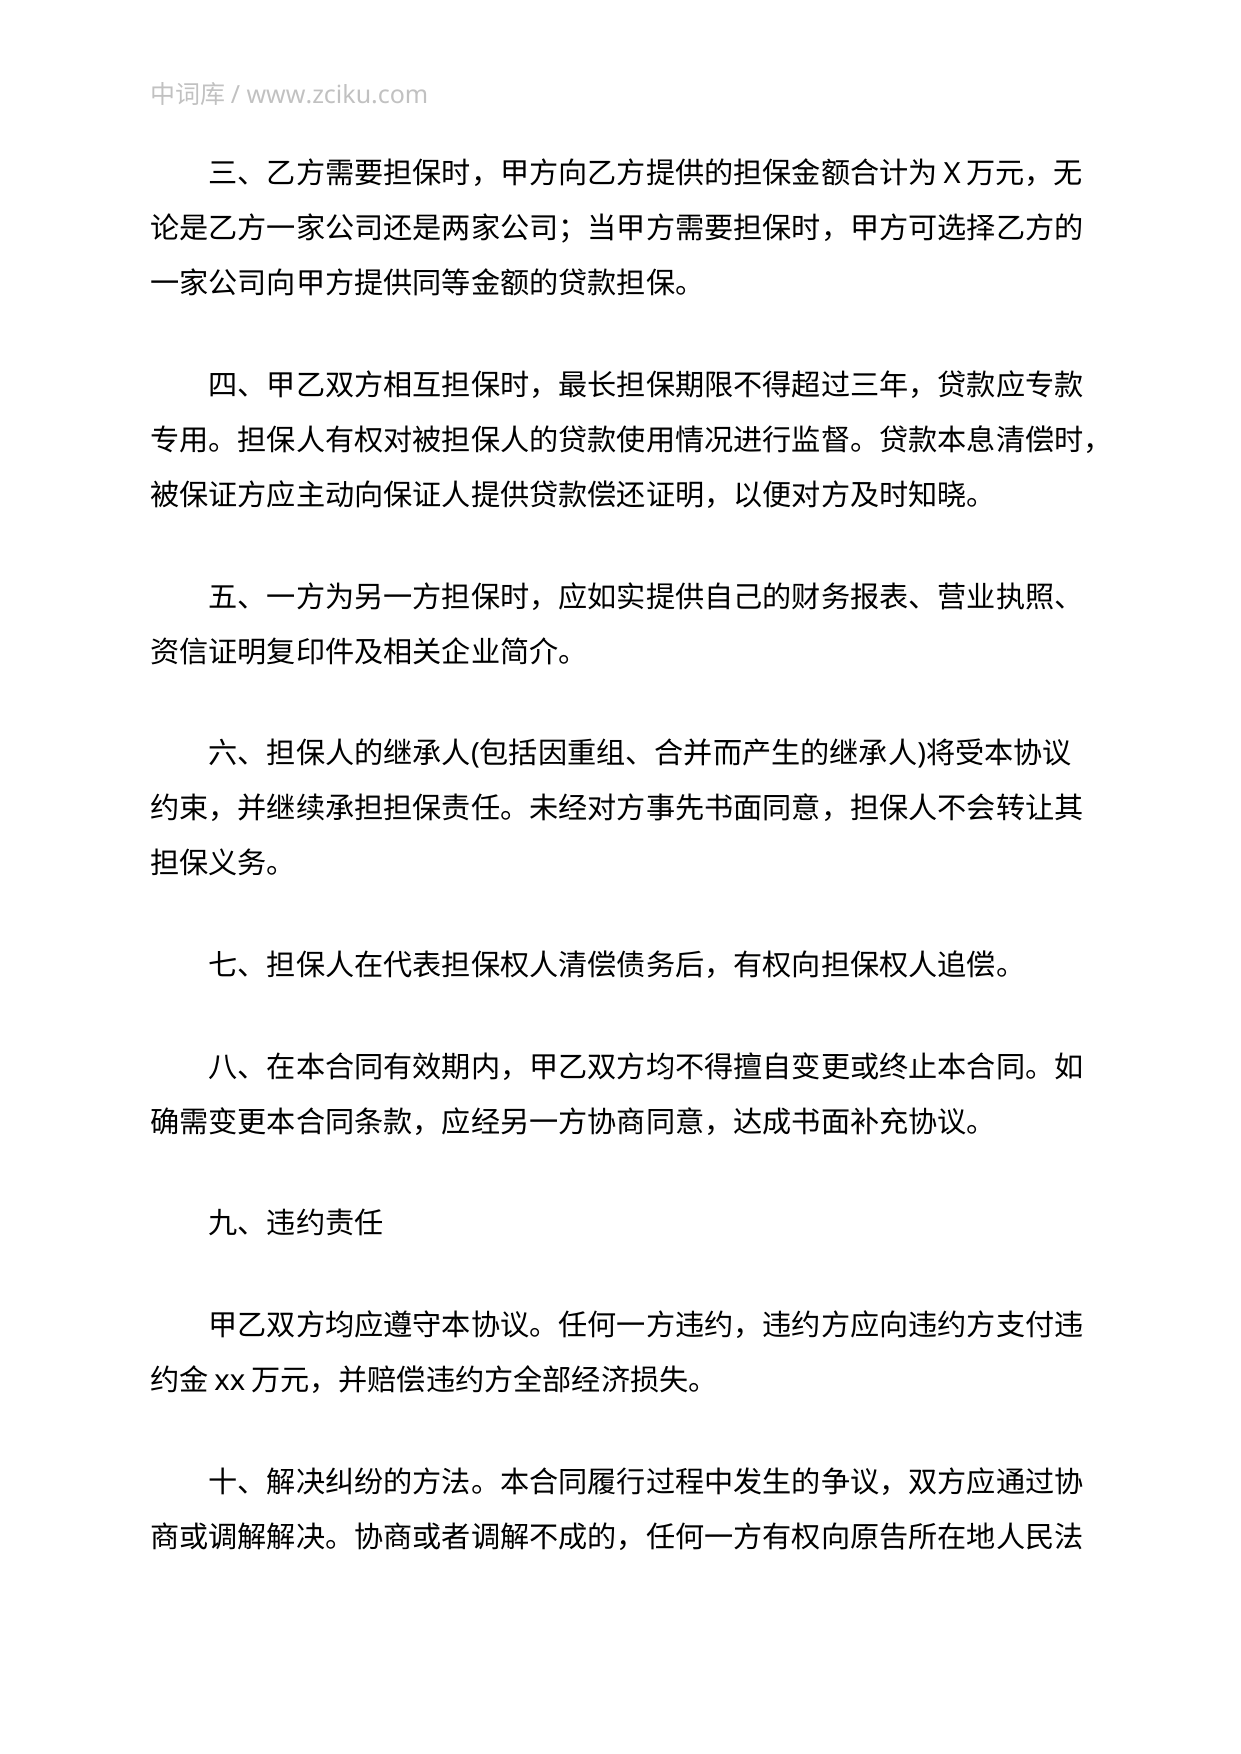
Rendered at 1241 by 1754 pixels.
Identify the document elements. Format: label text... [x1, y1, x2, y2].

text 六、担保人的继承人(包括因重组、合并而产生的继承人)将受本协议约束，并继续承担担保责任。未经对方事先书面同意，担保人不会转让其担保义务。 [150, 730, 1090, 882]
text 甲乙双方均应遵守本协议。任何一方违约，违约方应向违约方支付违约金xx万元，并赔偿违约方全部经济损失。 [150, 1302, 1090, 1399]
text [150, 1459, 1090, 1556]
text 八、在本合同有效期内，甲乙双方均不得擅自变更或终止本合同。如确需变更本合同条款，应经另一方协商同意，达成书面补充协议。 [150, 1043, 1090, 1141]
text 五、一方为另一方担保时，应如实提供自己的财务报表、营业执照、资信证明复印件及相关企业简介。 [150, 573, 1090, 670]
text 三、乙方需要担保时，甲方向乙方提供的担保金额合计为X万元，无论是乙方一家公司还是两家公司；当甲方需要担保时，甲方可选择乙方的一家公司向甲方提供同等金额的贷款担保。 [150, 150, 1090, 302]
text 九、违约责任 [150, 1200, 1090, 1242]
text 四、甲乙双方相互担保时，最长担保期限不得超过三年，贷款应专款专用。担保人有权对被担保人的贷款使用情况进行监督。贷款本息清偿时，被保证方应主动向保证人提供贷款偿还证明，以便对方及时知晓。 [150, 362, 1090, 514]
text 七、担保人在代表担保权人清偿债务后，有权向担保权人追偿。 [150, 942, 1090, 984]
